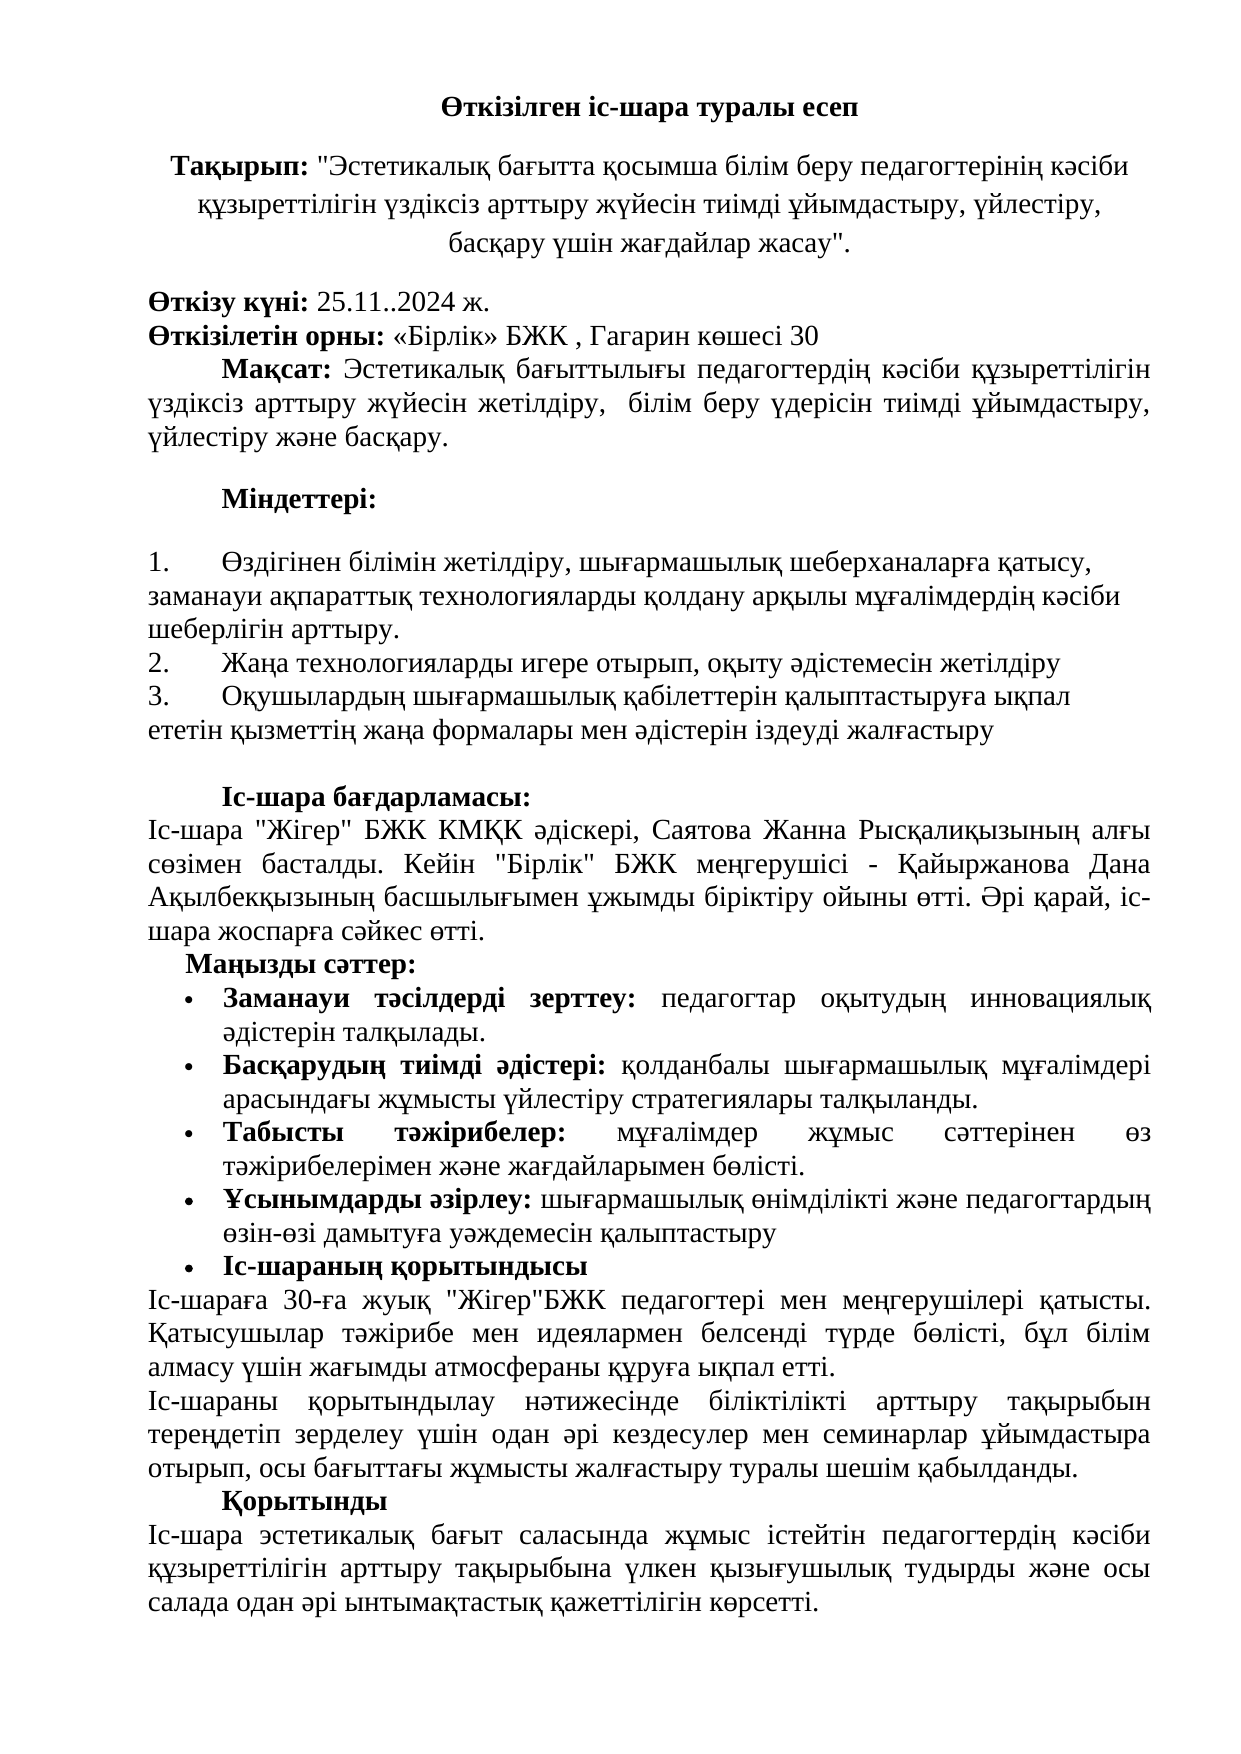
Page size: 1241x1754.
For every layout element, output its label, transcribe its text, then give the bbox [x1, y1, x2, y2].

list Іс-шараның қорытындысы [185, 1248, 1152, 1282]
list Заманауи тәсілдерді зерттеу: педагогтар оқытудың инновациялық әдістерін талқылады. [185, 980, 1152, 1047]
list Ұсынымдарды әзірлеу: шығармашылық өнімділікті және педагогтардың өзін-өзі дамытуға уәждемесін қалыптастыру [185, 1181, 1152, 1248]
text Өткізу күні: 25.11..2024 ж. Өткізілетін орны: «Бірлік» БЖК , Гагарин көшесі 30 [148, 284, 1152, 352]
text Іс-шараны қорытындылау нәтижесінде біліктілікті арттыру тақырыбын тереңдетіп зерделеу үшін одан әрі кездесулер мен семинарлар ұйымдастыра отырып, осы бағыттағы жұмысты жалғастыру туралы шешім қабылданды. [148, 1383, 1152, 1483]
text Іс-шара бағдарламасы: [148, 779, 1152, 812]
text Іс-шара эстетикалық бағыт саласында жұмыс істейтін педагогтердің кәсіби құзыреттілігін арттыру тақырыбына үлкен қызығушылық тудырды және осы салада одан әрі ынтымақтастық қажеттілігін көрсетті. [148, 1517, 1152, 1617]
text Мақсат: Эстетикалық бағыттылығы педагогтердің кәсіби құзыреттілігін үздіксіз арттыру жүйесін жетілдіру, білім беру үдерісін тиімді ұйымдастыру, үйлестіру және басқару. [148, 352, 1152, 452]
list Басқарудың тиімді әдістері: қолданбалы шығармашылық мұғалімдері арасындағы жұмысты үйлестіру стратегиялары талқыланды. [185, 1047, 1152, 1114]
text Іс-шараға 30-ға жуық "Жігер"БЖК педагогтері мен меңгерушілері қатысты. Қатысушылар тәжірибе мен идеялармен белсенді түрде бөлісті, бұл білім алмасу үшін жағымды атмосфераны құруға ықпал етті. [148, 1282, 1152, 1383]
text Қорытынды [148, 1483, 1152, 1517]
text Іс-шара "Жігер" БЖК КМҚК әдіскері, Саятова Жанна Рысқалиқызының алғы сөзімен басталды. Кейін "Бірлік" БЖК меңгерушісі - Қайыржанова Дана Ақылбекқызының басшылығымен ұжымды біріктіру ойыны өтті. Әрі қарай, іс-шара жоспарға сәйкес өтті. [148, 812, 1152, 947]
text Өткізілген іс-шара туралы есеп [148, 89, 1152, 122]
text 3. Оқушылардың шығармашылық қабілеттерін қалыптастыруға ықпал ететін қызметтің жаңа формалары мен әдістерін іздеуді жалғастыру [148, 678, 1152, 745]
text Маңызды сәттер: [185, 947, 1152, 980]
text Міндеттері: [148, 481, 1152, 515]
text Тақырып: "Эстетикалық бағытта қосымша білім беру педагогтерінің кәсіби құзыреттілігін үздіксіз арттыру жүйесін тиімді ұйымдастыру, үйлестіру, басқару үшін жағдайлар жасау". [148, 148, 1152, 259]
list Табысты тәжірибелер: мұғалімдер жұмыс сәттерінен өз тәжірибелерімен және жағдайларымен бөлісті. [185, 1114, 1152, 1181]
text 2. Жаңа технологияларды игере отырып, оқыту әдістемесін жетілдіру [148, 645, 1152, 678]
text 1. Өздігінен білімін жетілдіру, шығармашылық шеберханаларға қатысу, заманауи ақпараттық технологияларды қолдану арқылы мұғалімдердің кәсіби шеберлігін арттыру. [148, 544, 1152, 645]
